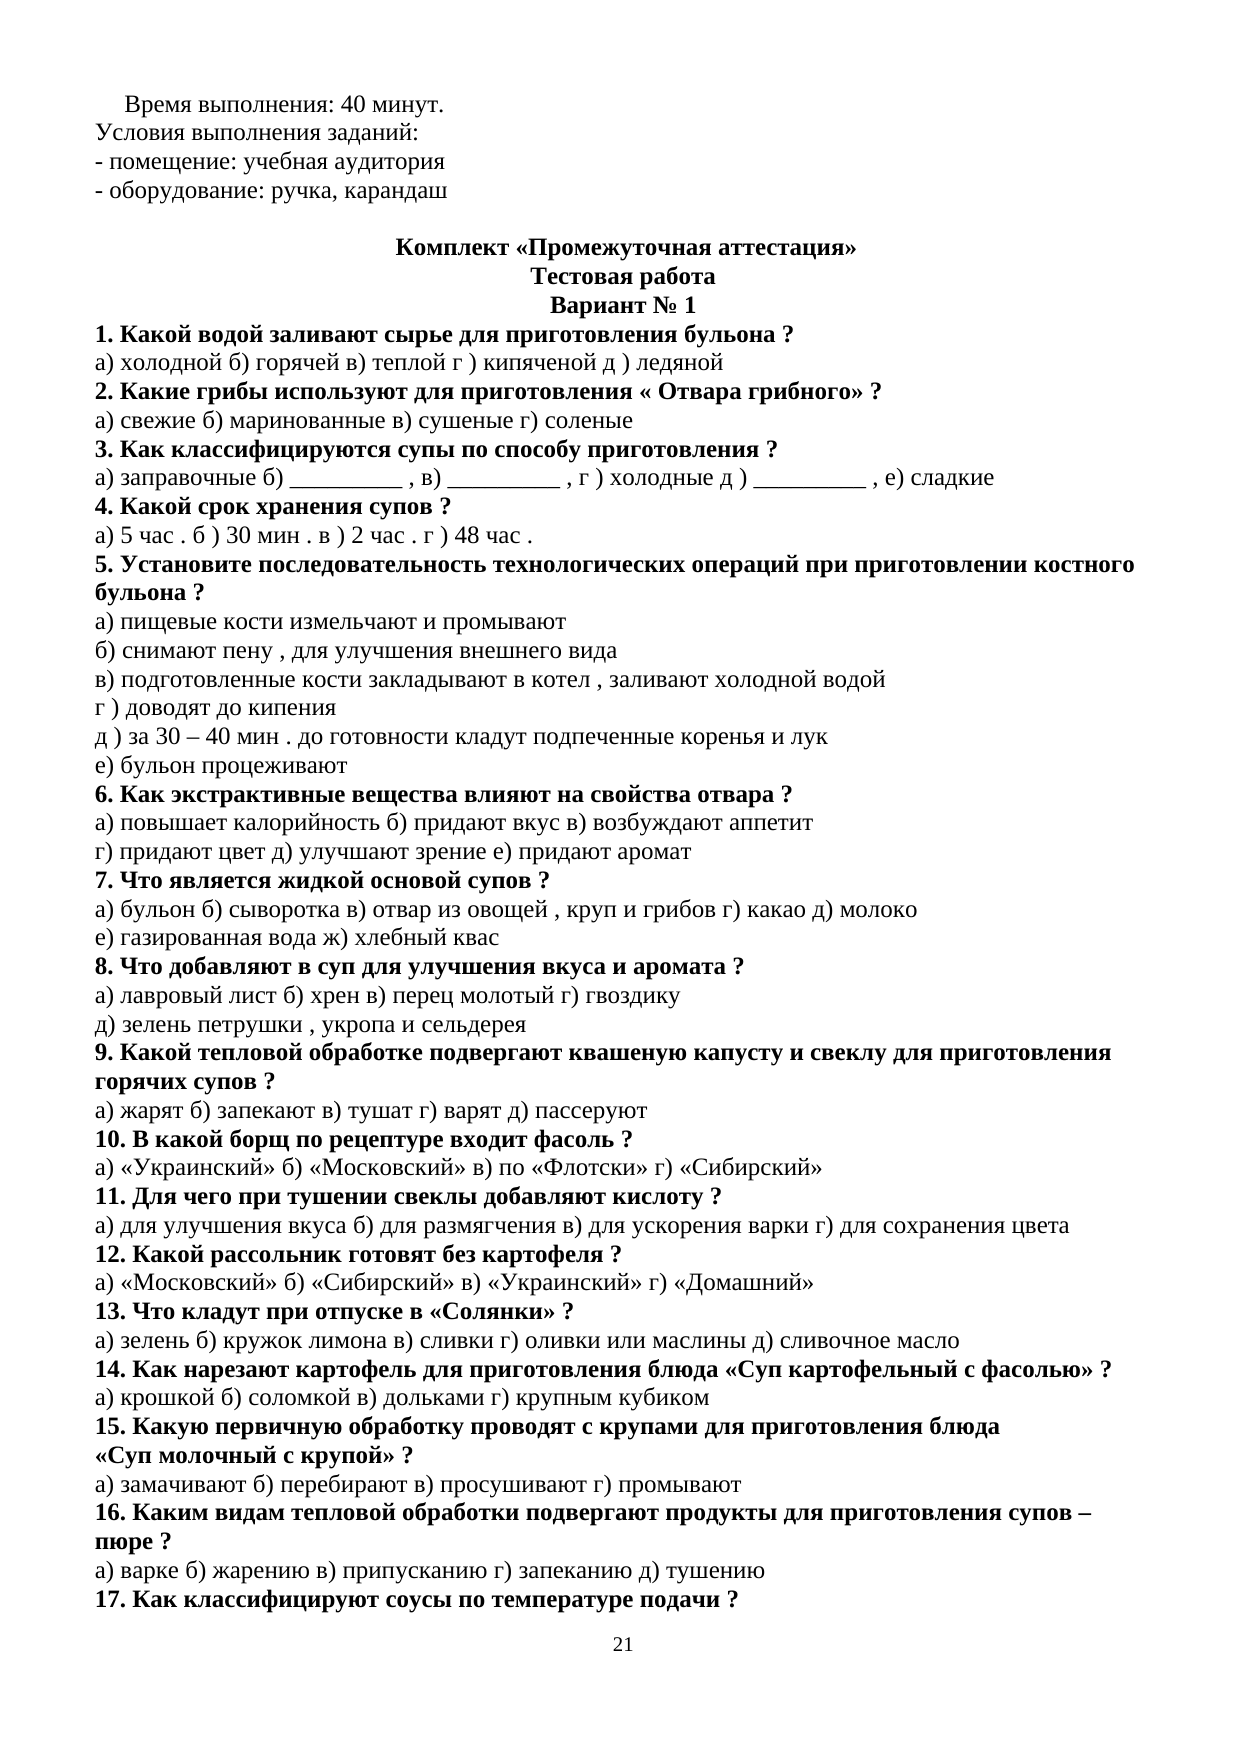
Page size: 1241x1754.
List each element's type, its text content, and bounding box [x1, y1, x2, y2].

text Условия выполнения заданий: [94, 117, 1152, 146]
text 6. Как экстрактивные вещества влияют на свойства отвара ? [94, 779, 1152, 807]
text 9. Какой тепловой обработке подвергают квашеную капусту и свеклу для приготовления горячих супов ? [94, 1037, 1152, 1095]
text е) газированная вода ж) хлебный квас [94, 922, 1152, 951]
text а) бульон б) сыворотка в) отвар из овощей , круп и грибов г) какао д) молоко [94, 894, 1152, 922]
text 2. Какие грибы используют для приготовления « Отвара грибного» ? [94, 376, 1152, 405]
text а) заправочные б) _________ , в) _________ , г ) холодные д ) _________ , е) сладкие [94, 462, 1152, 491]
text Вариант № 1 [94, 290, 1152, 319]
text а) «Украинский» б) «Московский» в) по «Флотски» г) «Сибирский» [94, 1152, 1152, 1181]
text 13. Что кладут при отпуске в «Солянки» ? [94, 1296, 1152, 1325]
text б) снимают пену , для улучшения внешнего вида [94, 635, 1152, 664]
text д ) за 30 – 40 мин . до готовности кладут подпеченные коренья и лук [94, 721, 1152, 750]
text 11. Для чего при тушении свеклы добавляют кислоту ? [94, 1181, 1152, 1210]
text 3. Как классифицируются супы по способу приготовления ? [94, 434, 1152, 462]
text 12. Какой рассольник готовят без картофеля ? [94, 1239, 1152, 1267]
text а) пищевые кости измельчают и промывают [94, 606, 1152, 635]
text 10. В какой борщ по рецептуре входит фасоль ? [94, 1124, 1152, 1152]
text а) «Московский» б) «Сибирский» в) «Украинский» г) «Домашний» [94, 1267, 1152, 1296]
text 17. Как классифицируют соусы по температуре подачи ? [94, 1584, 1152, 1612]
text 15. Какую первичную обработку проводят с крупами для приготовления блюда [94, 1411, 1152, 1440]
text 1. Какой водой заливают сырье для приготовления бульона ? [94, 319, 1152, 347]
text в) подготовленные кости закладывают в котел , заливают холодной водой [94, 664, 1152, 692]
text Комплект «Промежуточная аттестация» [94, 232, 1152, 261]
text 8. Что добавляют в суп для улучшения вкуса и аромата ? [94, 951, 1152, 980]
text - помещение: учебная аудитория [94, 146, 1152, 175]
text а) повышает калорийность б) придают вкус в) возбуждают аппетит [94, 807, 1152, 836]
text а) жарят б) запекают в) тушат г) варят д) пассеруют [94, 1095, 1152, 1124]
text е) бульон процеживают [94, 750, 1152, 779]
text 5. Установите последовательность технологических операций при приготовлении костного бульона ? [94, 549, 1152, 606]
text а) зелень б) кружок лимона в) сливки г) оливки или маслины д) сливочное масло [94, 1325, 1152, 1354]
text Время выполнения: 40 минут. [94, 89, 1152, 117]
text «Суп молочный с крупой» ? [94, 1440, 1152, 1469]
text г) придают цвет д) улучшают зрение е) придают аромат [94, 836, 1152, 865]
text Тестовая работа [94, 261, 1152, 290]
text а) лавровый лист б) хрен в) перец молотый г) гвоздику [94, 980, 1152, 1009]
text а) крошкой б) соломкой в) дольками г) крупным кубиком [94, 1382, 1152, 1411]
text а) 5 час . б ) 30 мин . в ) 2 час . г ) 48 час . [94, 520, 1152, 549]
text а) холодной б) горячей в) теплой г ) кипяченой д ) ледяной [94, 347, 1152, 376]
text а) замачивают б) перебирают в) просушивают г) промывают [94, 1469, 1152, 1497]
text а) для улучшения вкуса б) для размягчения в) для ускорения варки г) для сохранения цвета [94, 1210, 1152, 1239]
text - оборудование: ручка, карандаш [94, 175, 1152, 204]
text 14. Как нарезают картофель для приготовления блюда «Суп картофельный с фасолью» ? [94, 1354, 1152, 1382]
text а) свежие б) маринованные в) сушеные г) соленые [94, 405, 1152, 434]
text а) варке б) жарению в) припусканию г) запеканию д) тушению [94, 1555, 1152, 1584]
text д) зелень петрушки , укропа и сельдерея [94, 1009, 1152, 1037]
text г ) доводят до кипения [94, 692, 1152, 721]
text 16. Каким видам тепловой обработки подвергают продукты для приготовления супов – пюре ? [94, 1497, 1152, 1555]
text 7. Что является жидкой основой супов ? [94, 865, 1152, 894]
text 4. Какой срок хранения супов ? [94, 491, 1152, 520]
